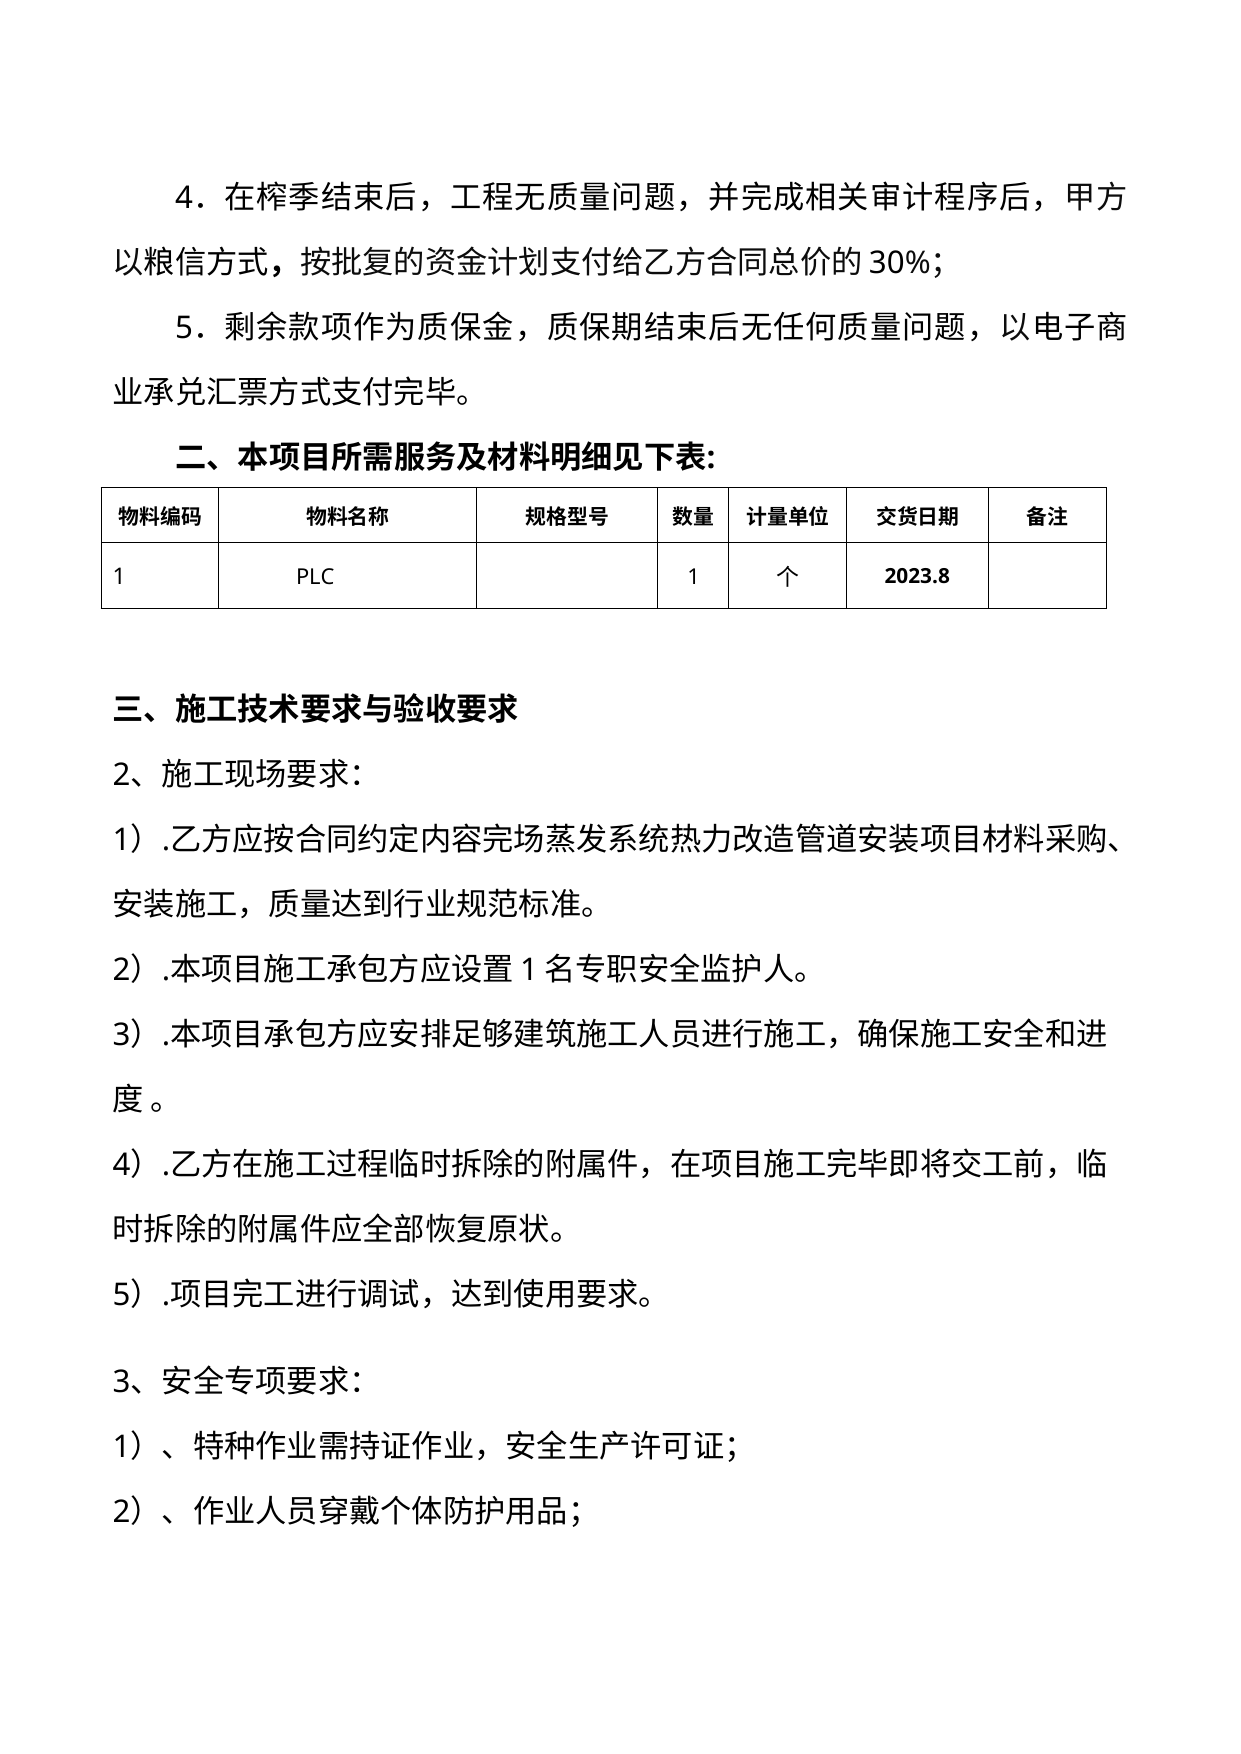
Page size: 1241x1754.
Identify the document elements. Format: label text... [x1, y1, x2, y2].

table_header 计量单位 [729, 488, 846, 542]
text 1）.乙方应按合同约定内容完场蒸发系统热力改造管道安装项目材料采购、安装施工，质量达到行业规范标准。 [112, 804, 1128, 934]
table_header 数量 [658, 488, 728, 542]
table_cell 1 [102, 543, 218, 608]
text 3、安全专项要求： [112, 1347, 1128, 1412]
table_header 物料名称 [219, 488, 476, 542]
table_cell 1 [658, 543, 728, 608]
text 4）.乙方在施工过程临时拆除的附属件，在项目施工完毕即将交工前，临时拆除的附属件应全部恢复原状。 [112, 1129, 1128, 1259]
text 2、施工现场要求： [112, 739, 1128, 804]
table_cell 个 [729, 543, 846, 608]
list 剩余款项作为质保金，质保期结束后无任何质量问题，以电子商业承兑汇票方式支付完毕。 [112, 292, 1128, 422]
list 本项目所需服务及材料明细见下表: [112, 422, 1128, 487]
table_header 交货日期 [847, 488, 988, 542]
table_header 规格型号 [477, 488, 657, 542]
text 2）.本项目施工承包方应设置1名专职安全监护人。 [112, 934, 1128, 999]
table_header 备注 [989, 488, 1106, 542]
table_cell [477, 543, 657, 608]
list 在榨季结束后，工程无质量问题，并完成相关审计程序后，甲方以粮信方式，按批复的资金计划支付给乙方合同总价的30%； [112, 162, 1128, 292]
table_header 物料编码 [102, 488, 218, 542]
table_cell PLC [219, 543, 476, 608]
table_cell 2023.8 [847, 543, 988, 608]
text 三、施工技术要求与验收要求 [112, 674, 1128, 739]
table_cell [989, 543, 1106, 608]
text 3）.本项目承包方应安排足够建筑施工人员进行施工，确保施工安全和进度 。 [112, 999, 1128, 1129]
text 5）.项目完工进行调试，达到使用要求。 [112, 1259, 1128, 1324]
text 2）、作业人员穿戴个体防护用品； [112, 1477, 1128, 1542]
text 1）、特种作业需持证作业，安全生产许可证； [112, 1412, 1128, 1477]
